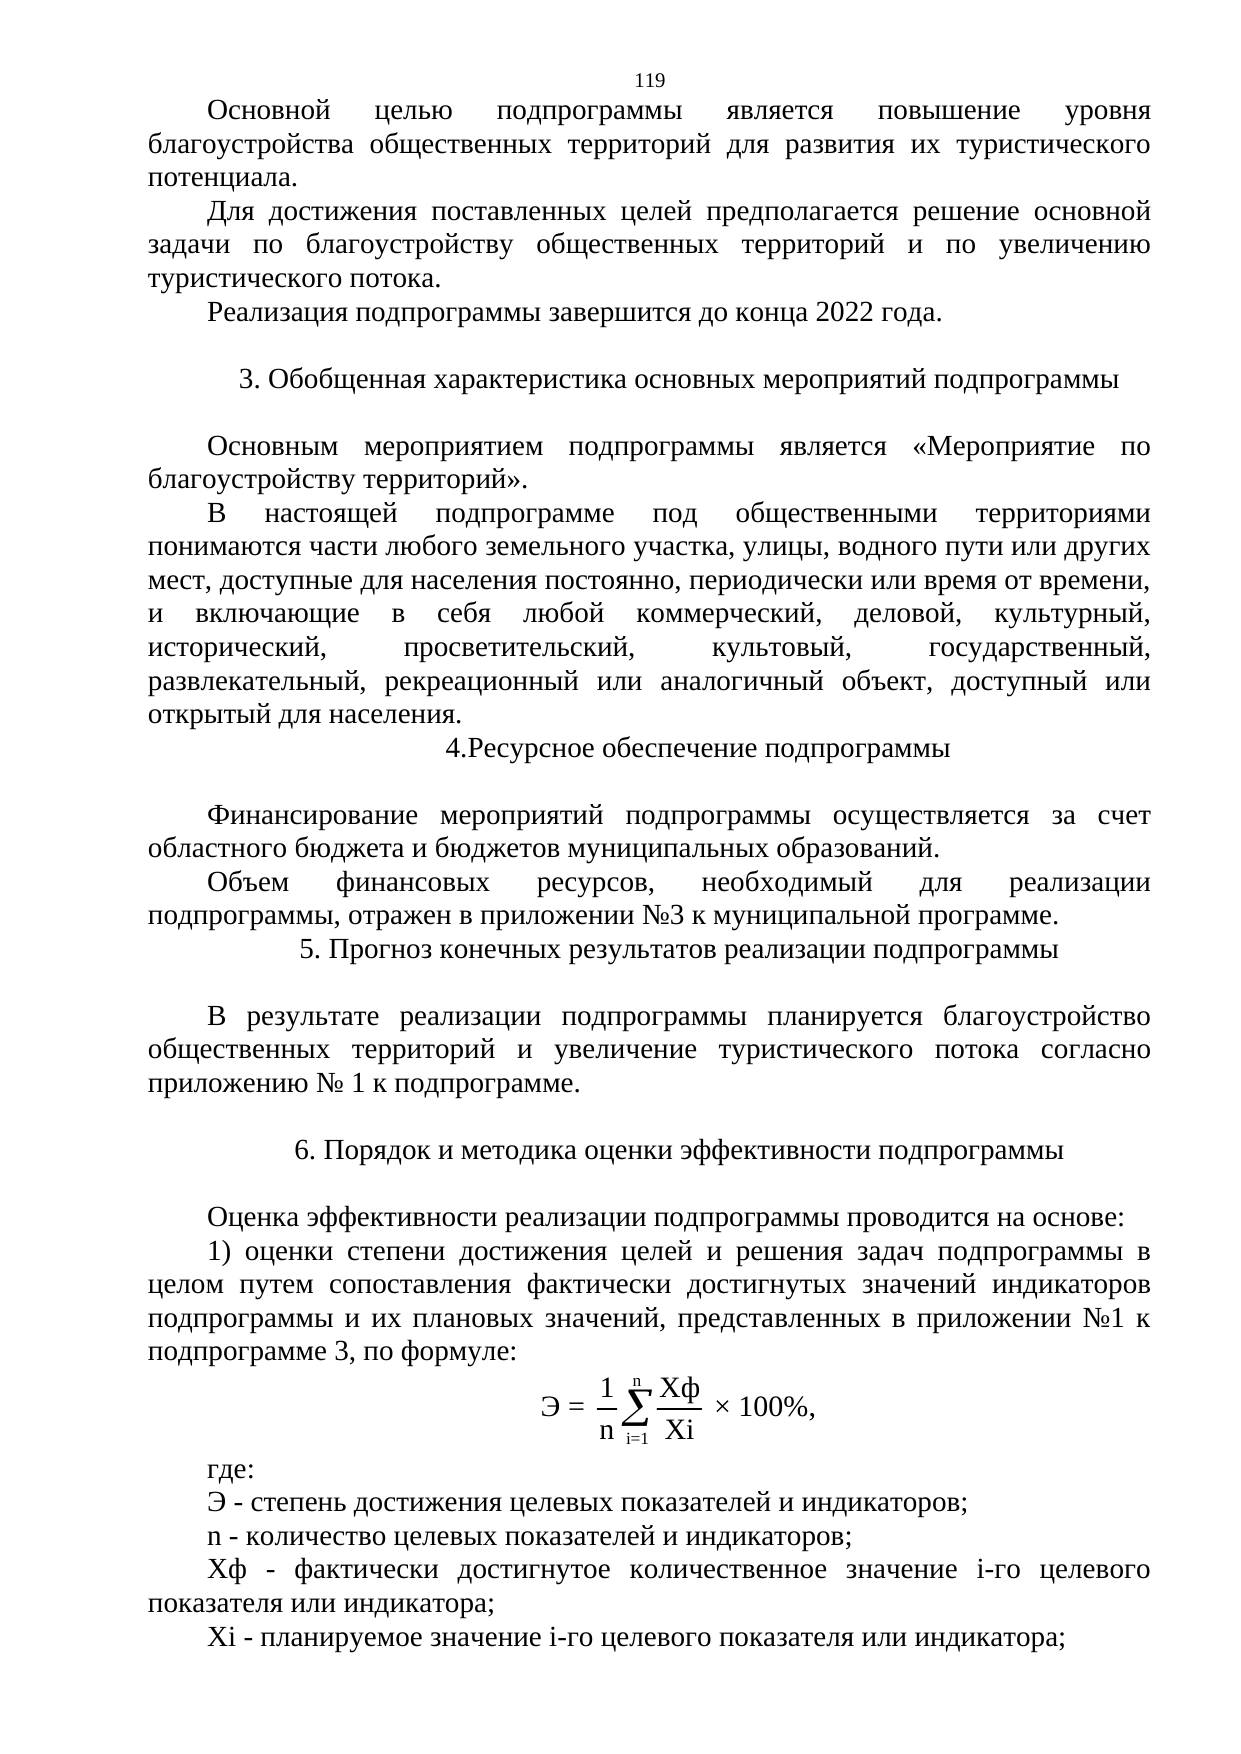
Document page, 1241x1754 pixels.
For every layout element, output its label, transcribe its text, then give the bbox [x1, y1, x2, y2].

list 4.Ресурсное обеспечение подпрограммы [244, 730, 1152, 763]
text В результате реализации подпрограммы планируется благоустройство общественных территорий и увеличение туристического потока согласно приложению № 1 к подпрограмме. [148, 998, 1152, 1099]
text n - количество целевых показателей и индикаторов; [148, 1518, 1152, 1552]
text В настоящей подпрограмме под общественными территориями понимаются части любого земельного участка, улицы, водного пути или других мест, доступные для населения постоянно, периодически или время от времени, и включающие в себя любой коммерческий, деловой, культурный, исторический, просветительский, культовый, государственный, развлекательный, рекреационный или аналогичный объект, доступный или открытый для населения. [148, 495, 1152, 730]
text Объем финансовых ресурсов, необходимый для реализации подпрограммы, отражен в приложении №3 к муниципальной программе. [148, 864, 1152, 931]
text Xф - фактически достигнутое количественное значение i-го целевого показателя или индикатора; [148, 1552, 1152, 1619]
text 6. Порядок и методика оценки эффективности подпрограммы [148, 1132, 1152, 1166]
text Финансирование мероприятий подпрограммы осуществляется за счет областного бюджета и бюджетов муниципальных образований. [148, 797, 1152, 864]
text 1) оценки степени достижения целей и решения задач подпрограммы в целом путем сопоставления фактически достигнутых значений индикаторов подпрограммы и их плановых значений, представленных в приложении №1 к подпрограмме 3, по формуле: [148, 1233, 1152, 1367]
text Для достижения поставленных целей предполагается решение основной задачи по благоустройству общественных территорий и по увеличению туристического потока. [148, 193, 1152, 294]
text Xi - планируемое значение i-го целевого показателя или индикатора; [148, 1619, 1152, 1652]
text где: [148, 1451, 1152, 1484]
text Оценка эффективности реализации подпрограммы проводится на основе: [148, 1199, 1152, 1233]
text Э - степень достижения целевых показателей и индикаторов; [148, 1484, 1152, 1518]
text 3. Обобщенная характеристика основных мероприятий подпрограммы [148, 361, 1152, 394]
text Основным мероприятием подпрограммы является «Мероприятие по благоустройству территорий». [148, 428, 1152, 495]
text Реализация подпрограммы завершится до конца 2022 года. [148, 294, 1152, 327]
text Основной целью подпрограммы является повышение уровня благоустройства общественных территорий для развития их туристического потенциала. [148, 92, 1152, 193]
text 5. Прогноз конечных результатов реализации подпрограммы [148, 931, 1152, 964]
